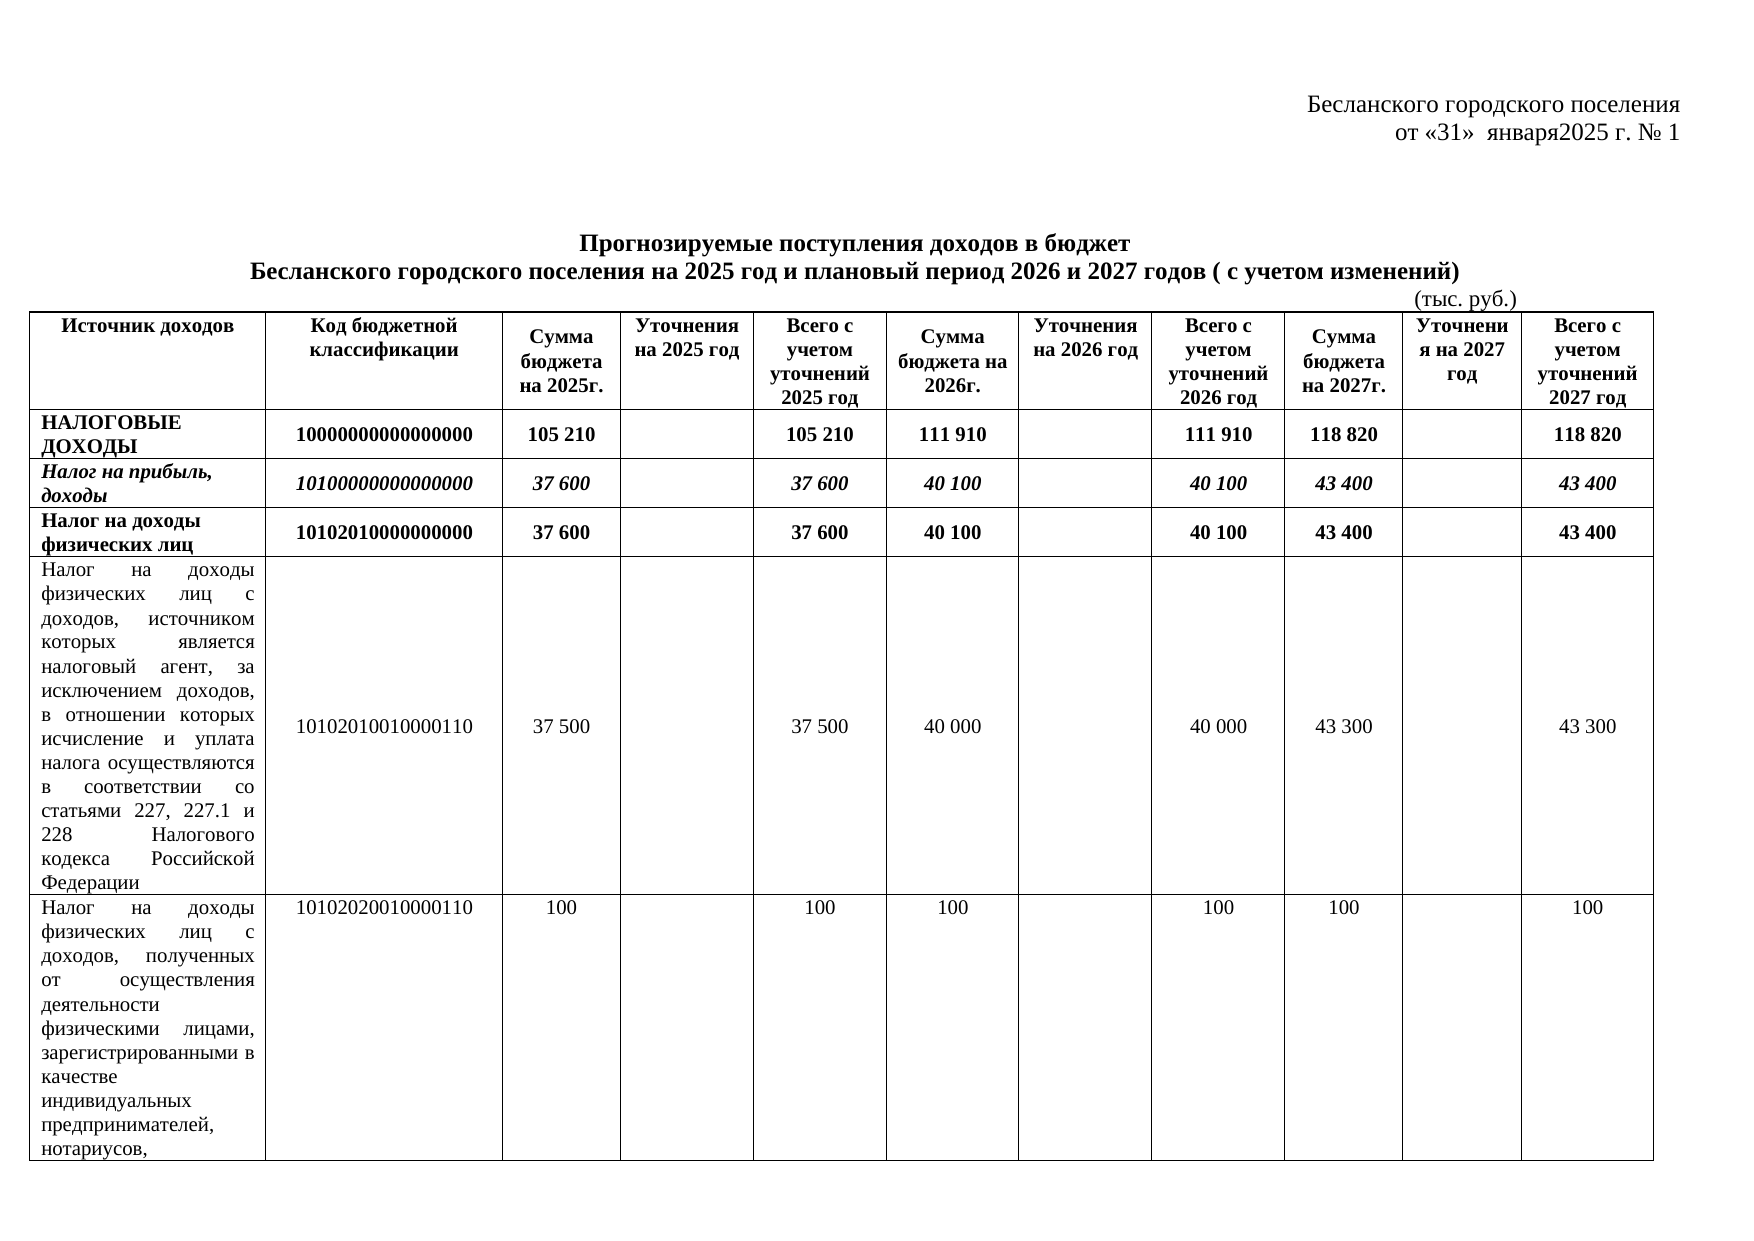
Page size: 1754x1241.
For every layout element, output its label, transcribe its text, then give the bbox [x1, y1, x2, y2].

table_cell 43 400 [1522, 459, 1653, 507]
table_cell [1019, 459, 1151, 507]
table_cell 40 100 [887, 459, 1018, 507]
table_cell 43 300 [1522, 557, 1653, 894]
table_cell 43 400 [1285, 459, 1402, 507]
table_header Всего с учетом уточнений 2025 год [754, 313, 886, 409]
table_cell [1019, 410, 1151, 458]
table_cell [621, 508, 753, 556]
table_cell 10102010010000110 [266, 557, 502, 894]
table_header Код бюджетной классификации [266, 313, 502, 409]
table_cell [1403, 557, 1521, 894]
table_cell 111 910 [1152, 410, 1284, 458]
table_cell Налог на доходы физических лиц с доходов, источником которых является налоговый агент, за исключением доходов, в отношении которых исчисление и уплата налога осуществляются в соответствии со статьями 227, 227.1 и 228 Налогового кодекса Российской Федерации [30, 557, 265, 894]
table_cell 100 [1152, 895, 1284, 1160]
text Бесланского городского поселения на 2025 год и плановый период 2026 и 2027 годов ( с учетом изменений) [29, 256, 1680, 285]
table_header Сумма бюджета на 2025г. [503, 313, 620, 409]
table_cell 105 210 [503, 410, 620, 458]
table_cell 105 210 [754, 410, 886, 458]
table_cell 37 500 [503, 557, 620, 894]
table_cell 40 000 [1152, 557, 1284, 894]
table_cell [621, 895, 753, 1160]
table_cell 100 [1522, 895, 1653, 1160]
table_cell [1019, 895, 1151, 1160]
table_cell [621, 459, 753, 507]
table_cell 40 100 [887, 508, 1018, 556]
text от «31» января2025 г. № 1 [29, 117, 1680, 146]
table_cell 100 [503, 895, 620, 1160]
table_header Сумма бюджета на 2027г. [1285, 313, 1402, 409]
table_cell 40 100 [1152, 459, 1284, 507]
table_cell 43 400 [1522, 508, 1653, 556]
table_cell 118 820 [1522, 410, 1653, 458]
table_header Всего с учетом уточнений 2026 год [1152, 313, 1284, 409]
table_header Сумма бюджета на 2026г. [887, 313, 1018, 409]
table_cell Налог на доходы физических лиц [30, 508, 265, 556]
table_cell НАЛОГОВЫЕ ДОХОДЫ [30, 410, 265, 458]
table_cell 100 [754, 895, 886, 1160]
table_cell [621, 410, 753, 458]
table_cell 111 910 [887, 410, 1018, 458]
table_cell [1403, 508, 1521, 556]
table_cell 40 000 [887, 557, 1018, 894]
table_cell [1403, 410, 1521, 458]
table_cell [30, 895, 265, 1160]
table_cell [1403, 895, 1521, 1160]
table_cell [1019, 508, 1151, 556]
table_cell 10102020010000110 [266, 895, 502, 1160]
table_cell 37 600 [503, 508, 620, 556]
table_cell [621, 557, 753, 894]
table_cell 43 300 [1285, 557, 1402, 894]
text Прогнозируемые поступления доходов в бюджет [29, 228, 1680, 256]
text Бесланского городского поселения [29, 89, 1680, 117]
table_cell 118 820 [1285, 410, 1402, 458]
table_cell 10000000000000000 [266, 410, 502, 458]
text (тыс. руб.) [29, 285, 1680, 311]
table_header Источник доходов [30, 313, 265, 409]
table_header Уточнения на 2026 год [1019, 313, 1151, 409]
table_cell [1403, 459, 1521, 507]
table_cell 37 500 [754, 557, 886, 894]
table_cell 10100000000000000 [266, 459, 502, 507]
table_cell Налог на прибыль, доходы [30, 459, 265, 507]
table_cell 43 400 [1285, 508, 1402, 556]
table_header Всего с учетом уточнений 2027 год [1522, 313, 1653, 409]
table_cell 100 [1285, 895, 1402, 1160]
table_header Уточнения на 2027 год [1403, 313, 1521, 409]
table_cell 37 600 [754, 459, 886, 507]
table_cell 37 600 [754, 508, 886, 556]
table_header Уточнения на 2025 год [621, 313, 753, 409]
table_cell [1019, 557, 1151, 894]
table_cell 100 [887, 895, 1018, 1160]
table_cell 37 600 [503, 459, 620, 507]
table_cell 40 100 [1152, 508, 1284, 556]
table_cell 10102010000000000 [266, 508, 502, 556]
